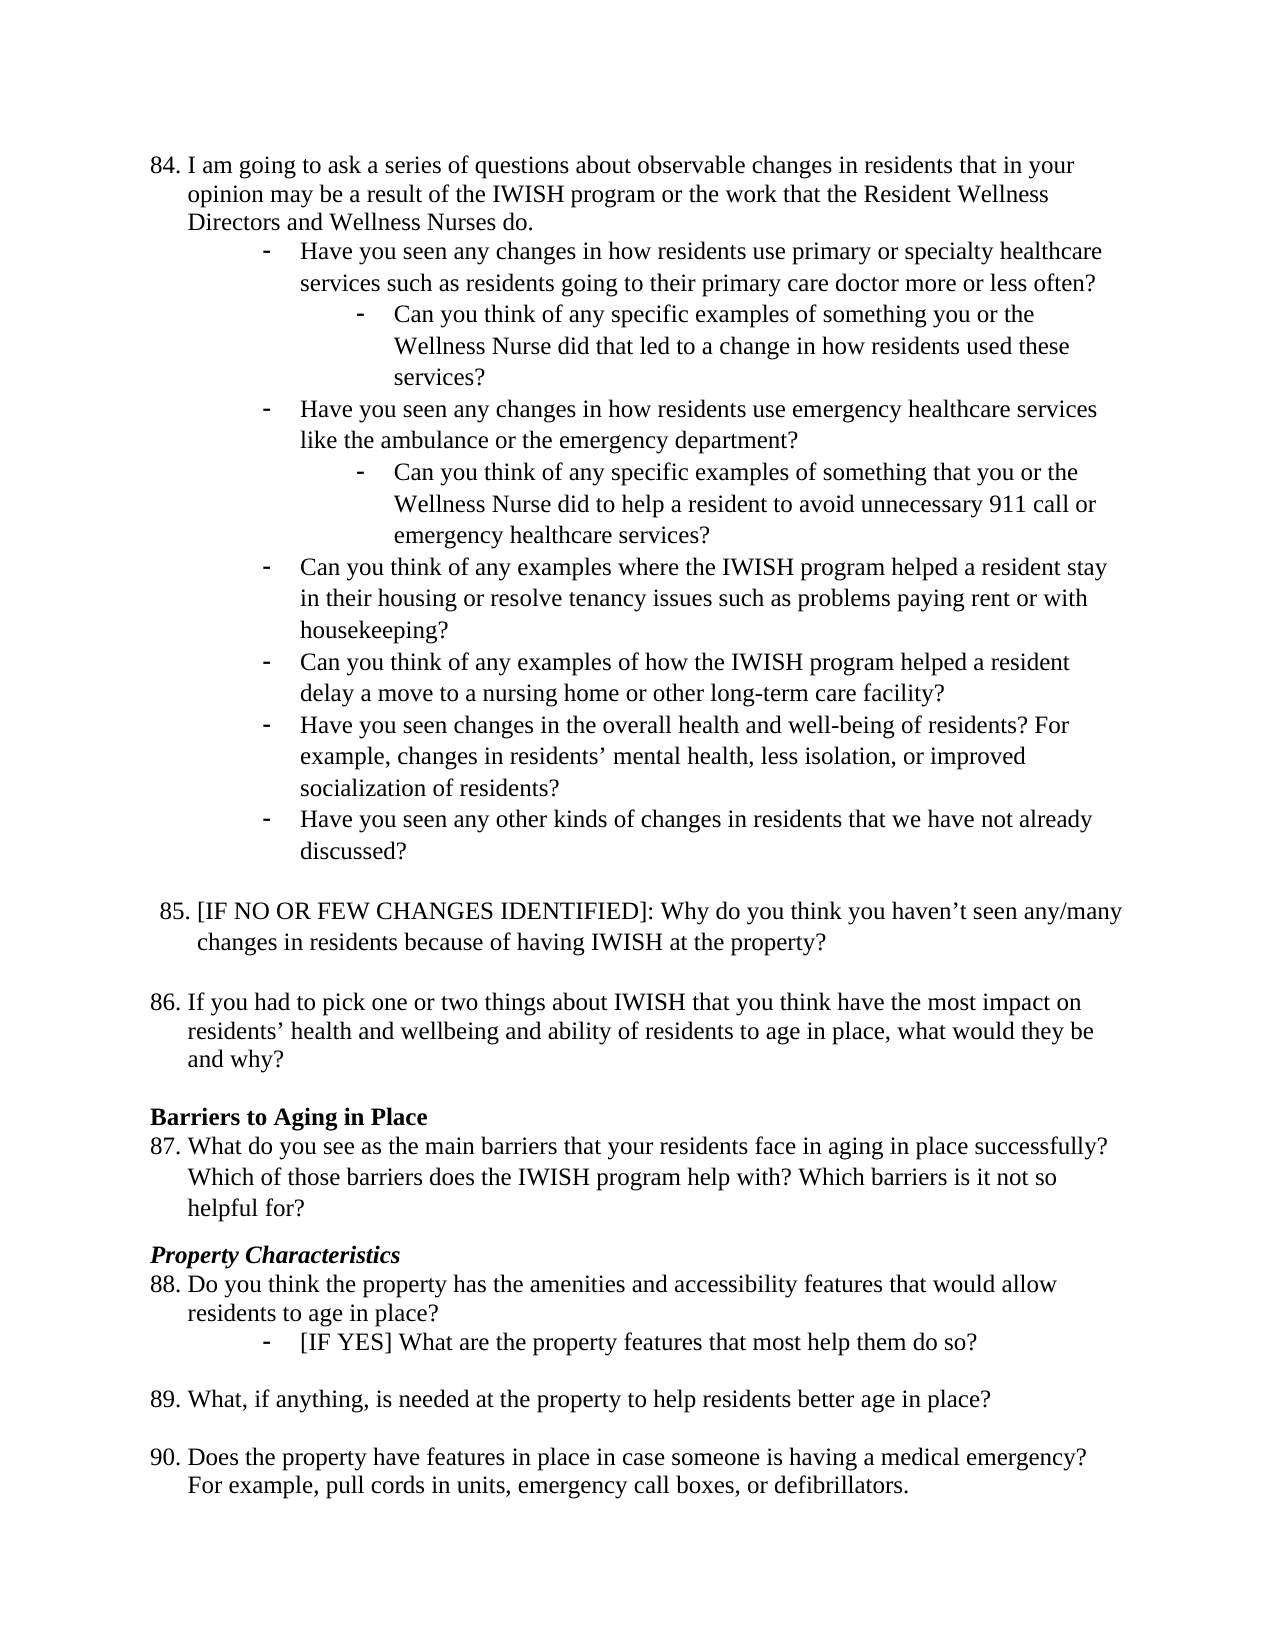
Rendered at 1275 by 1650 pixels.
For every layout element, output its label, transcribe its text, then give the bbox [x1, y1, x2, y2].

list If you had to pick one or two things about IWISH that you think have the most impact on residents’ health and wellbeing and ability of residents to age in place, what would they be and why? [150, 987, 1125, 1073]
list [IF NO OR FEW CHANGES IDENTIFIED]: Why do you think you haven’t seen any/many changes in residents because of having IWISH at the property? [159, 896, 1125, 956]
list Do you think the property has the amenities and accessibility features that would allow residents to age in place? [150, 1269, 1125, 1327]
list Can you think of any specific examples of something you or the Wellness Nurse did that led to a change in how residents used these services? [356, 299, 1125, 391]
list [IF YES] What are the property features that most help them do so? [262, 1327, 1125, 1356]
list Does the property have features in place in case someone is having a medical emergency? For example, pull cords in units, emergency call boxes, or defibrillators. [150, 1442, 1125, 1499]
list Can you think of any examples of how the IWISH program helped a resident delay a move to a nursing home or other long-term care facility? [262, 647, 1125, 707]
list Have you seen changes in the overall health and well-being of residents? For example, changes in residents’ mental health, less isolation, or improved socialization of residents? [262, 710, 1125, 802]
list Have you seen any other kinds of changes in residents that we have not already discussed? [262, 804, 1125, 865]
list What do you see as the main barriers that your residents face in aging in place successfully? Which of those barriers does the IWISH program help with? Which barriers is it not so helpful for? [150, 1131, 1125, 1222]
list Have you seen any changes in how residents use emergency healthcare services like the ambulance or the emergency department? [262, 394, 1125, 454]
list Have you seen any changes in how residents use primary or specialty healthcare services such as residents going to their primary care doctor more or less often? [262, 236, 1125, 297]
list Can you think of any examples where the IWISH program helped a resident stay in their housing or resolve tenancy issues such as problems paying rent or with housekeeping? [262, 552, 1125, 644]
list I am going to ask a series of questions about observable changes in residents that in your opinion may be a result of the IWISH program or the work that the Resident Wellness Directors and Wellness Nurses do. [150, 150, 1125, 236]
list What, if anything, is needed at the property to help residents better age in place? [150, 1384, 1125, 1413]
list Can you think of any specific examples of something that you or the Wellness Nurse did to help a resident to avoid unnecessary 911 call or emergency healthcare services? [356, 457, 1125, 549]
text Property Characteristics [150, 1241, 1125, 1269]
text Barriers to Aging in Place [150, 1102, 1125, 1131]
